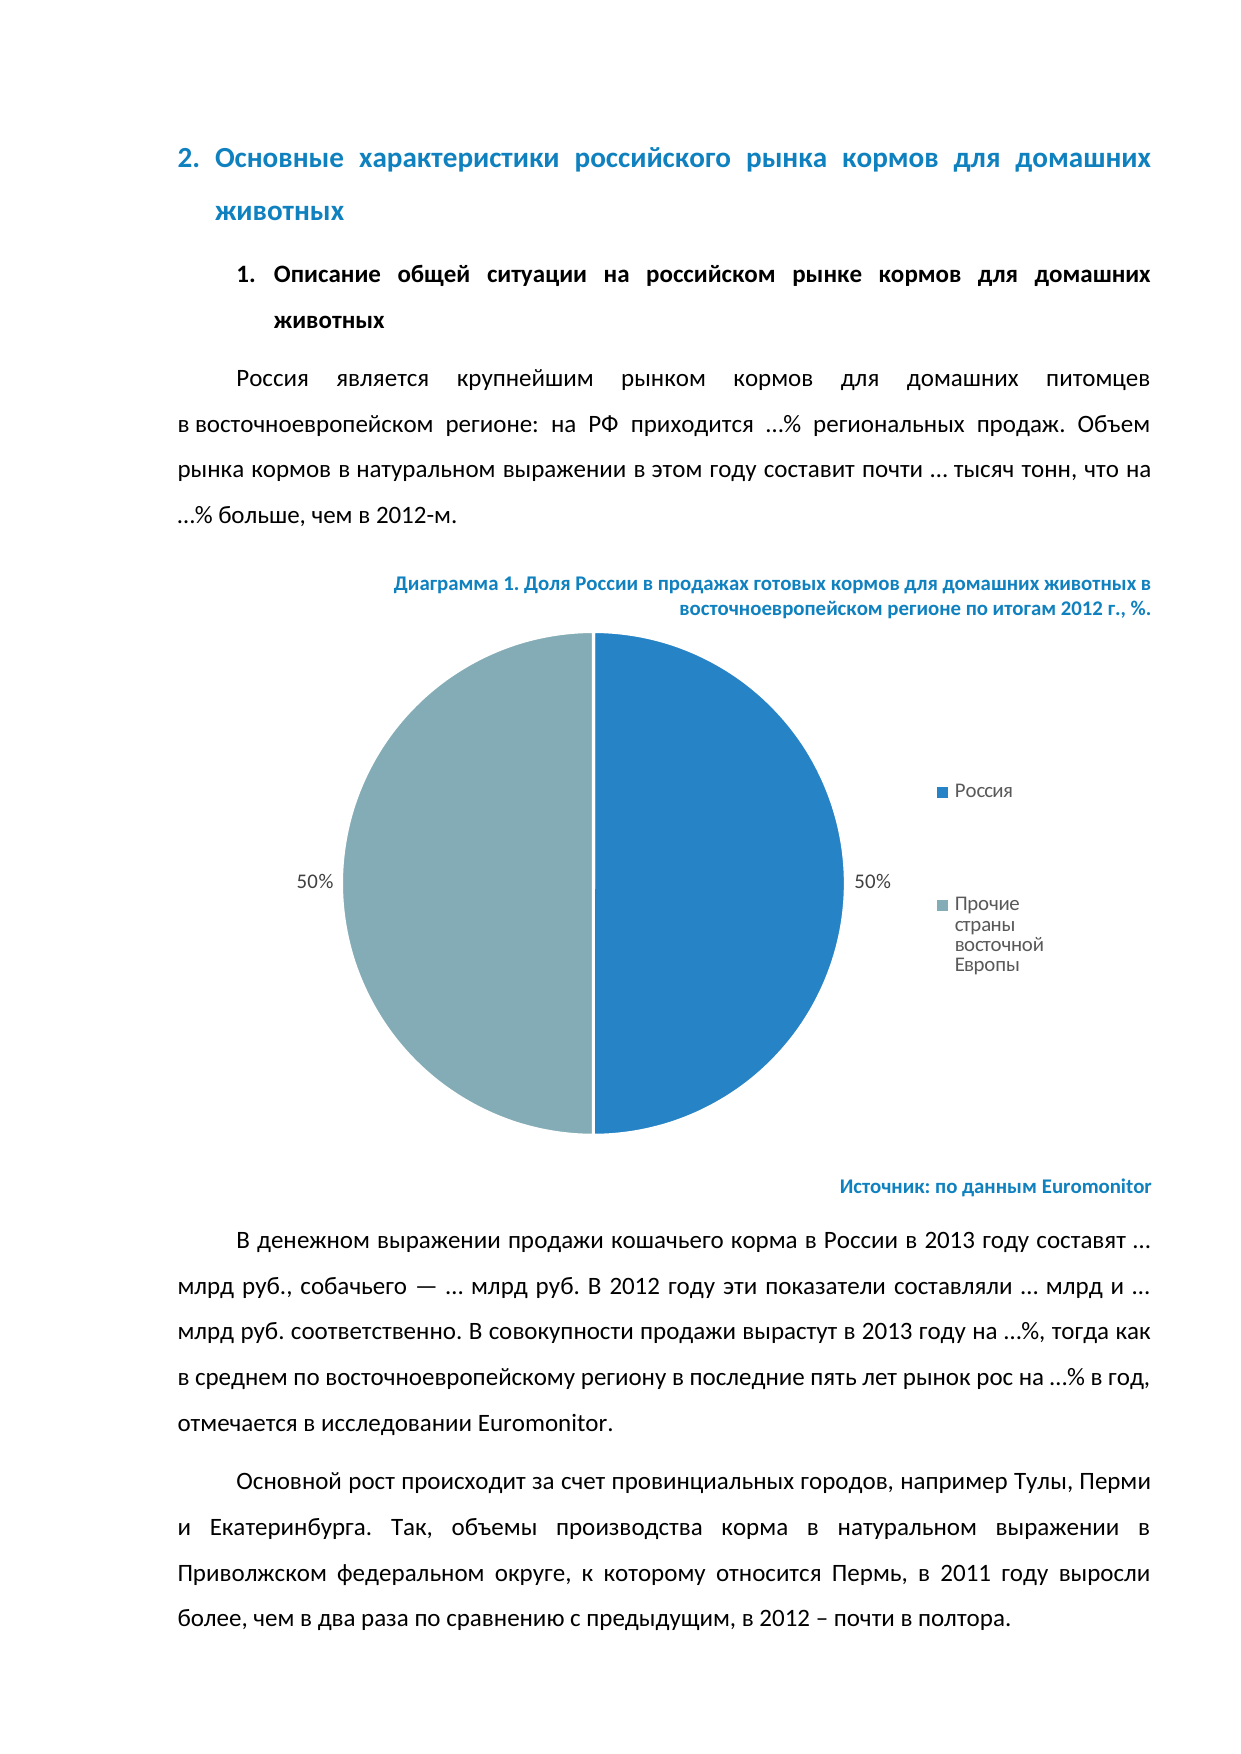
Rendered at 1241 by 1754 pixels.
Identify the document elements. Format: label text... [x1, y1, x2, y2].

text Источник: по данным Euromonitor [215, 1174, 1152, 1199]
text Россия является крупнейшим рынком кормов для домашних питомцев в восточноевропейском регионе: на РФ приходится …% региональных продаж. Объем рынка кормов в натуральном выражении в этом году составит почти … тысяч тонн, что на …% больше, чем в 2012-м. [177, 362, 1152, 530]
text Основной рост происходит за счет провинциальных городов, например Тулы, Перми и Екатеринбурга. Так, объемы производства корма в натуральном выражении в Приволжском федеральном округе, к которому относится Пермь, в 2011 году выросли более, чем в два раза по сравнению с предыдущим, в 2012 – почти в полтора. [177, 1465, 1152, 1633]
list Описание общей ситуации на российском рынке кормов для домашних животных [236, 258, 1152, 334]
text В денежном выражении продажи кошачьего корма в России в 2013 году составят … млрд руб., собачьего — … млрд руб. В 2012 году эти показатели составляли … млрд и … млрд руб. соответственно. В совокупности продажи вырастут в 2013 году на …%, тогда как в среднем по восточноевропейскому региону в последние пять лет рынок рос на …% в год, отмечается в исследовании Euromonitor. [177, 1224, 1152, 1437]
list Основные характеристики российского рынка кормов для домашних животных [177, 139, 1152, 228]
